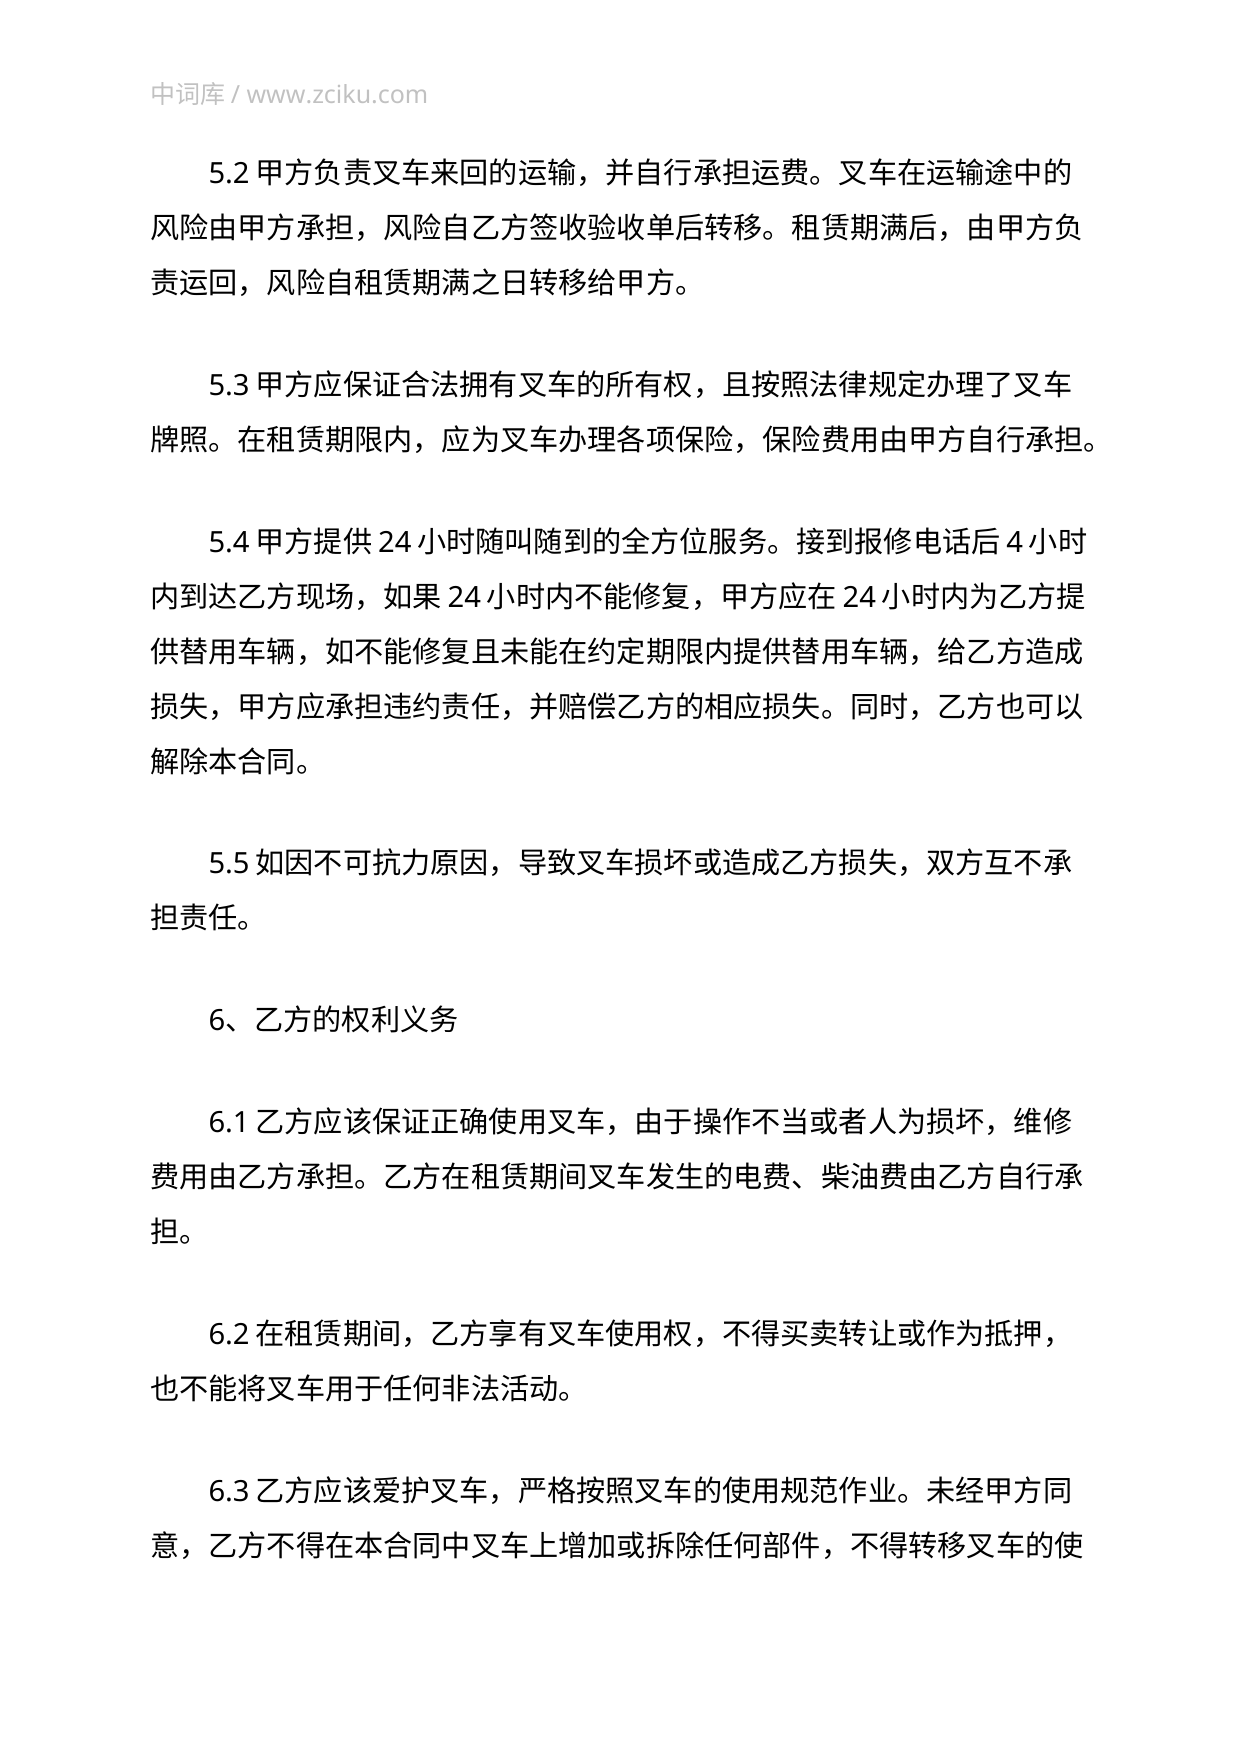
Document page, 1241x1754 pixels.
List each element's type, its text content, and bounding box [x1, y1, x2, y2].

text 5.2甲方负责叉车来回的运输，并自行承担运费。叉车在运输途中的风险由甲方承担，风险自乙方签收验收单后转移。租赁期满后，由甲方负责运回，风险自租赁期满之日转移给甲方。 [150, 150, 1090, 302]
text 5.5如因不可抗力原因，导致叉车损坏或造成乙方损失，双方互不承担责任。 [150, 840, 1090, 937]
text 5.3甲方应保证合法拥有叉车的所有权，且按照法律规定办理了叉车牌照。在租赁期限内，应为叉车办理各项保险，保险费用由甲方自行承担。 [150, 362, 1090, 459]
text 5.4甲方提供24小时随叫随到的全方位服务。接到报修电话后4小时内到达乙方现场，如果24小时内不能修复，甲方应在24小时内为乙方提供替用车辆，如不能修复且未能在约定期限内提供替用车辆，给乙方造成损失，甲方应承担违约责任，并赔偿乙方的相应损失。同时，乙方也可以解除本合同。 [150, 518, 1090, 781]
text 6.1乙方应该保证正确使用叉车，由于操作不当或者人为损坏，维修费用由乙方承担。乙方在租赁期间叉车发生的电费、柴油费由乙方自行承担。 [150, 1099, 1090, 1251]
text 6、乙方的权利义务 [150, 997, 1090, 1039]
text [150, 1467, 1090, 1564]
text 6.2在租赁期间，乙方享有叉车使用权，不得买卖转让或作为抵押，也不能将叉车用于任何非法活动。 [150, 1310, 1090, 1408]
